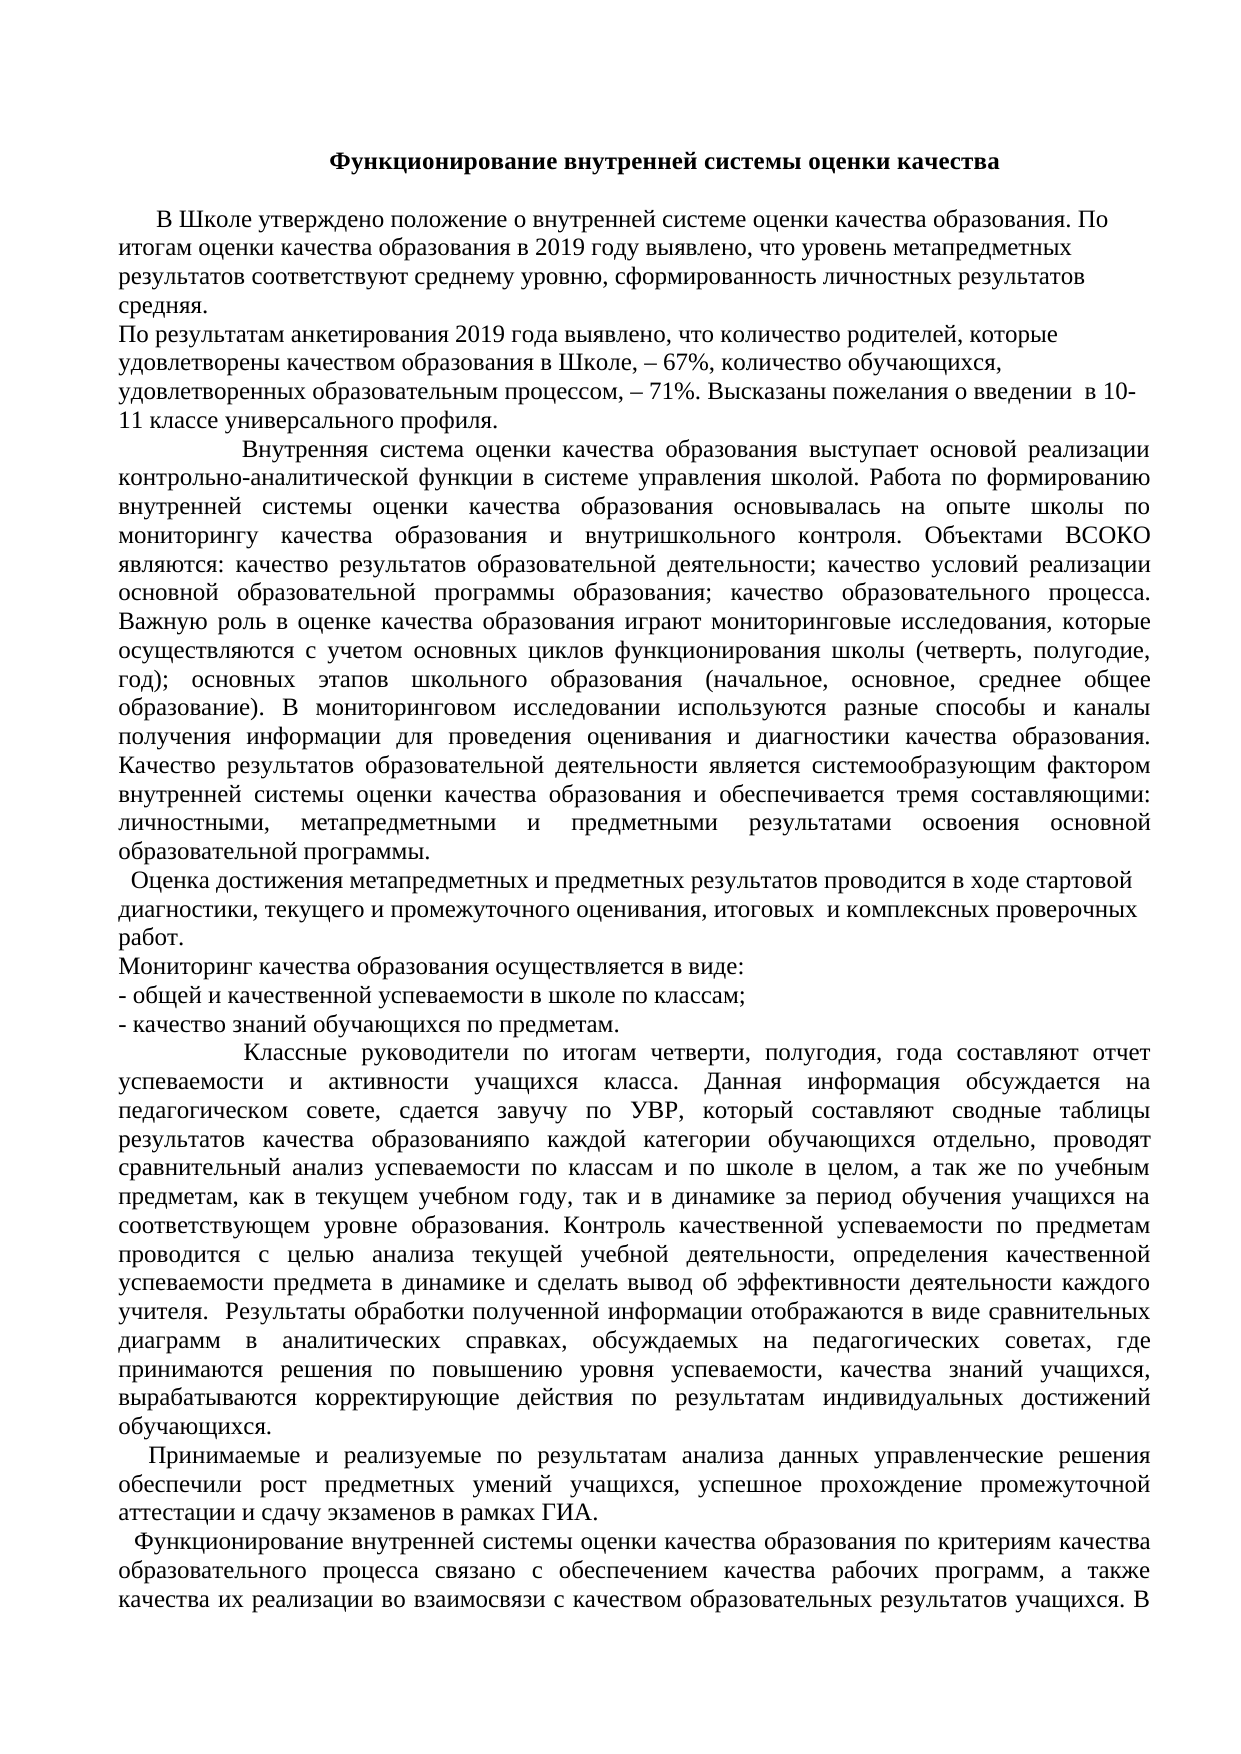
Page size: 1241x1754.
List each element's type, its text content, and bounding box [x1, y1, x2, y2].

text Классные руководители по итогам четверти, полугодия, года составляют отчет успеваемости и активности учащихся класса. Данная информация обсуждается на педагогическом совете, сдается завучу по УВР, который составляют сводные таблицы результатов качества образованияпо каждой категории обучающихся отдельно, проводят сравнительный анализ успеваемости по классам и по школе в целом, а так же по учебным предметам, как в текущем учебном году, так и в динамике за период обучения учащихся на соответствующем уровне образования. Контроль качественной успеваемости по предметам проводится с целью анализа текущей учебной деятельности, определения качественной успеваемости предмета в динамике и сделать вывод об эффективности деятельности каждого учителя. Результаты обработки полученной информации отображаются в виде сравнительных диаграмм в аналитических справках, обсуждаемых на педагогических советах, где принимаются решения по повышению уровня успеваемости, качества знаний учащихся, вырабатываются корректирующие действия по результатам индивидуальных достижений обучающихся. [118, 1037, 1152, 1440]
text Мониторинг качества образования осуществляется в виде: [118, 951, 1152, 980]
text Функционирование внутренней системы оценки качества [178, 147, 1152, 175]
text - качество знаний обучающихся по предметам. [118, 1009, 1152, 1037]
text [118, 1526, 1152, 1612]
text Оценка достижения метапредметных и предметных результатов проводится в ходе стартовой диагностики, текущего и промежуточного оценивания, итоговых и комплексных проверочных работ. [118, 865, 1152, 951]
text В Школе утверждено положение о внутренней системе оценки качества образования. По итогам оценки качества образования в 2019 году выявлено, что уровень метапредметных результатов соответствуют среднему уровню, сформированность личностных результатов средняя. [118, 204, 1152, 319]
text - общей и качественной успеваемости в школе по классам; [118, 980, 1152, 1009]
text Принимаемые и реализуемые по результатам анализа данных управленческие решения обеспечили рост предметных умений учащихся, успешное прохождение промежуточной аттестации и сдачу экзаменов в рамках ГИА. [118, 1440, 1152, 1526]
text По результатам анкетирования 2019 года выявлено, что количество родителей, которые удовлетворены качеством образования в Школе, – 67%, количество обучающихся, удовлетворенных образовательным процессом, – 71%. Высказаны пожелания о введении в 10-11 классе универсального профиля. [118, 319, 1152, 434]
text Внутренняя система оценки качества образования выступает основой реализации контрольно-аналитической функции в системе управления школой. Работа по формированию внутренней системы оценки качества образования основывалась на опыте школы по мониторингу качества образования и внутришкольного контроля. Объектами ВСОКО являются: качество результатов образовательной деятельности; качество условий реализации основной образовательной программы образования; качество образовательного процесса. Важную роль в оценке качества образования играют мониторинговые исследования, которые осуществляются с учетом основных циклов функционирования школы (четверть, полугодие, год); основных этапов школьного образования (начальное, основное, среднее общее образование). В мониторинговом исследовании используются разные способы и каналы получения информации для проведения оценивания и диагностики качества образования. Качество результатов образовательной деятельности является системообразующим фактором внутренней системы оценки качества образования и обеспечивается тремя составляющими: личностными, метапредметными и предметными результатами освоения основной образовательной программы. [118, 434, 1152, 865]
